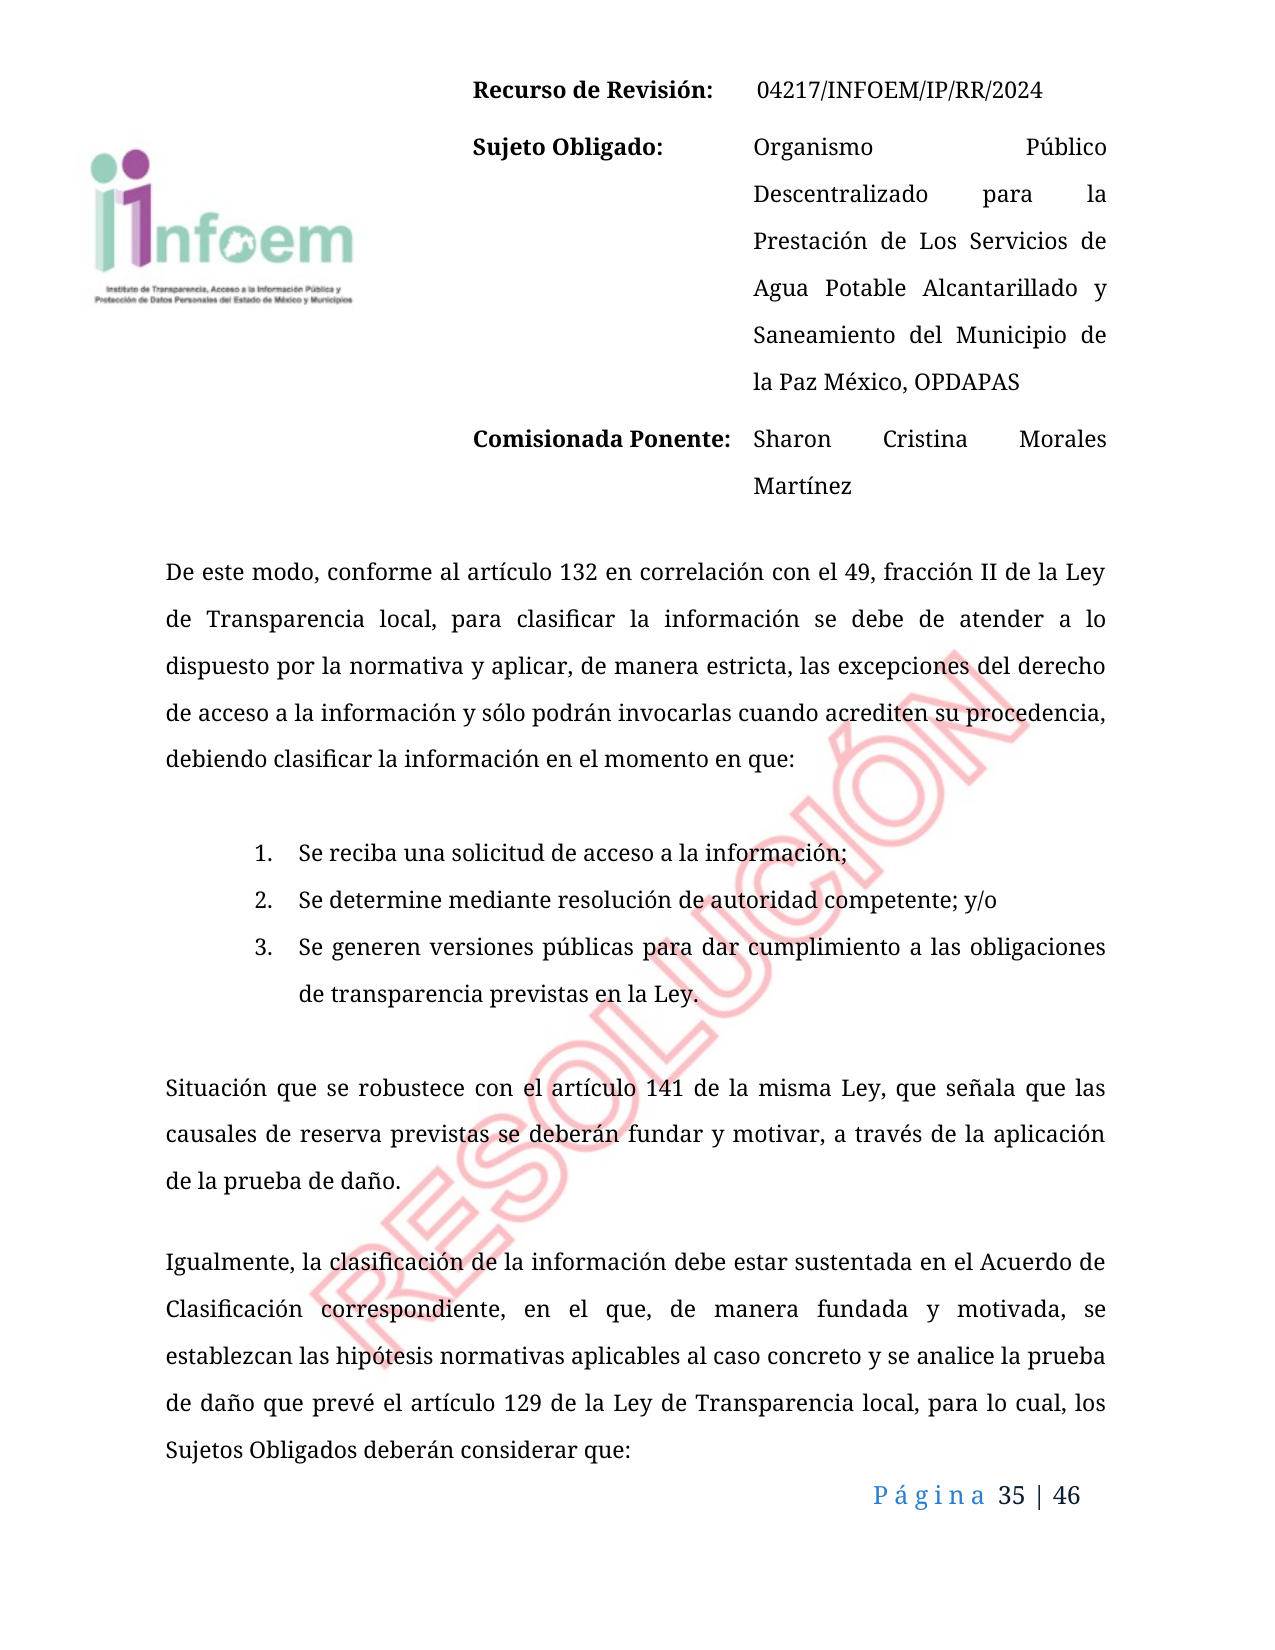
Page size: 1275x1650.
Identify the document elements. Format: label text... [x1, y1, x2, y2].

text De este modo, conforme al artículo 132 en correlación con el 49, fracción II de la Ley de Transparencia local, para clasificar la información se debe de atender a lo dispuesto por la normativa y aplicar, de manera estricta, las excepciones del derecho de acceso a la información y sólo podrán invocarlas cuando acrediten su procedencia, debiendo clasificar la información en el momento en que: [165, 556, 1107, 774]
picture [1007, 84, 1013, 97]
picture [842, 84, 848, 93]
list Se generen versiones públicas para dar cumplimiento a las obligaciones de transparencia previstas en la Ley. [254, 931, 1107, 1009]
list Se reciba una solicitud de acceso a la información; [254, 837, 1107, 868]
text Igualmente, la clasificación de la información debe estar sustentada en el Acuerdo de Clasificación correspondiente, en el que, de manera fundada y motivada, se establezcan las hipótesis normativas aplicables al caso concreto y se analice la prueba de daño que prevé el artículo 129 de la Ley de Transparencia local, para lo cual, los Sujetos Obligados deberán considerar que: [165, 1246, 1107, 1465]
picture [0, 84, 1275, 1650]
text Situación que se robustece con el artículo 141 de la misma Ley, que señala que las causales de reserva previstas se deberán fundar y motivar, a través de la aplicación de la prueba de daño. [165, 1071, 1107, 1196]
picture [870, 84, 879, 97]
picture [759, 84, 765, 97]
list Se determine mediante resolución de autoridad competente; y/o [254, 884, 1107, 915]
